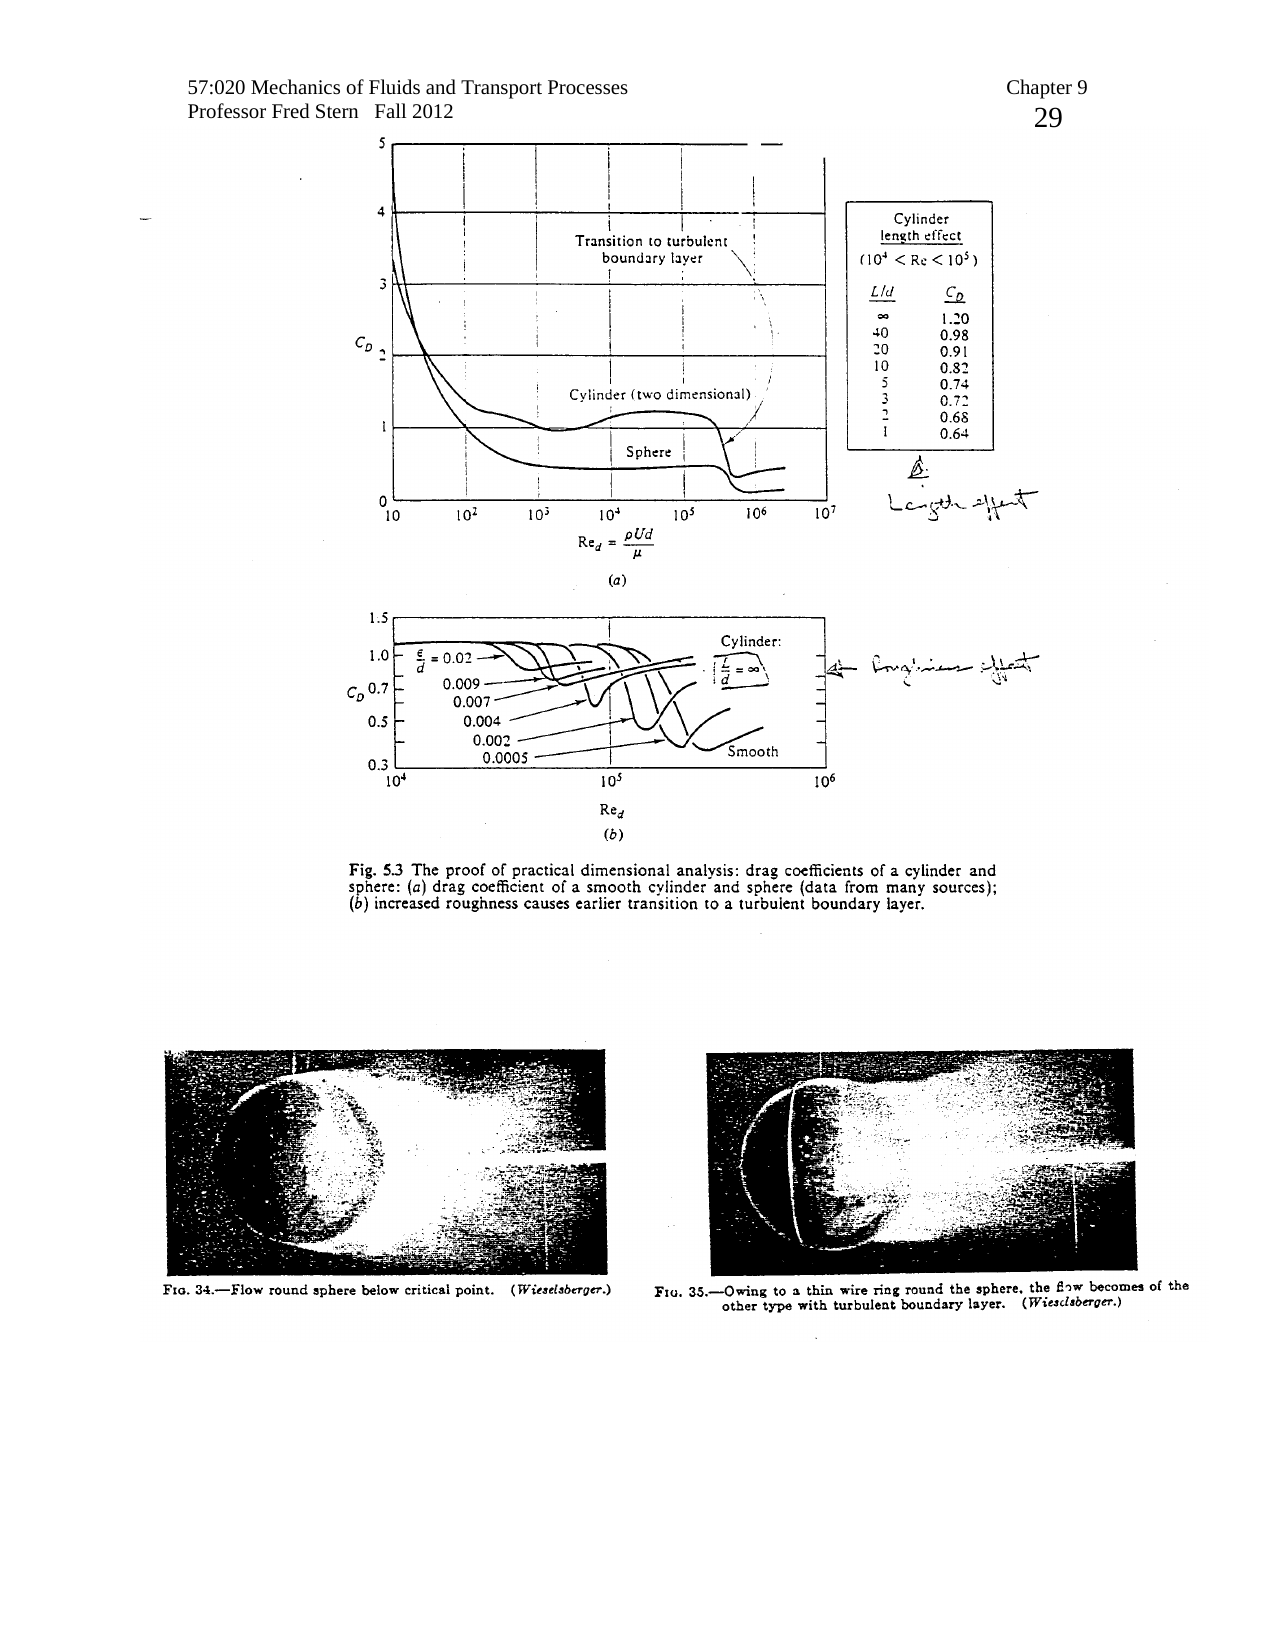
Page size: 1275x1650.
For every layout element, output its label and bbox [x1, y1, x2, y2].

picture [139, 126, 1210, 1342]
